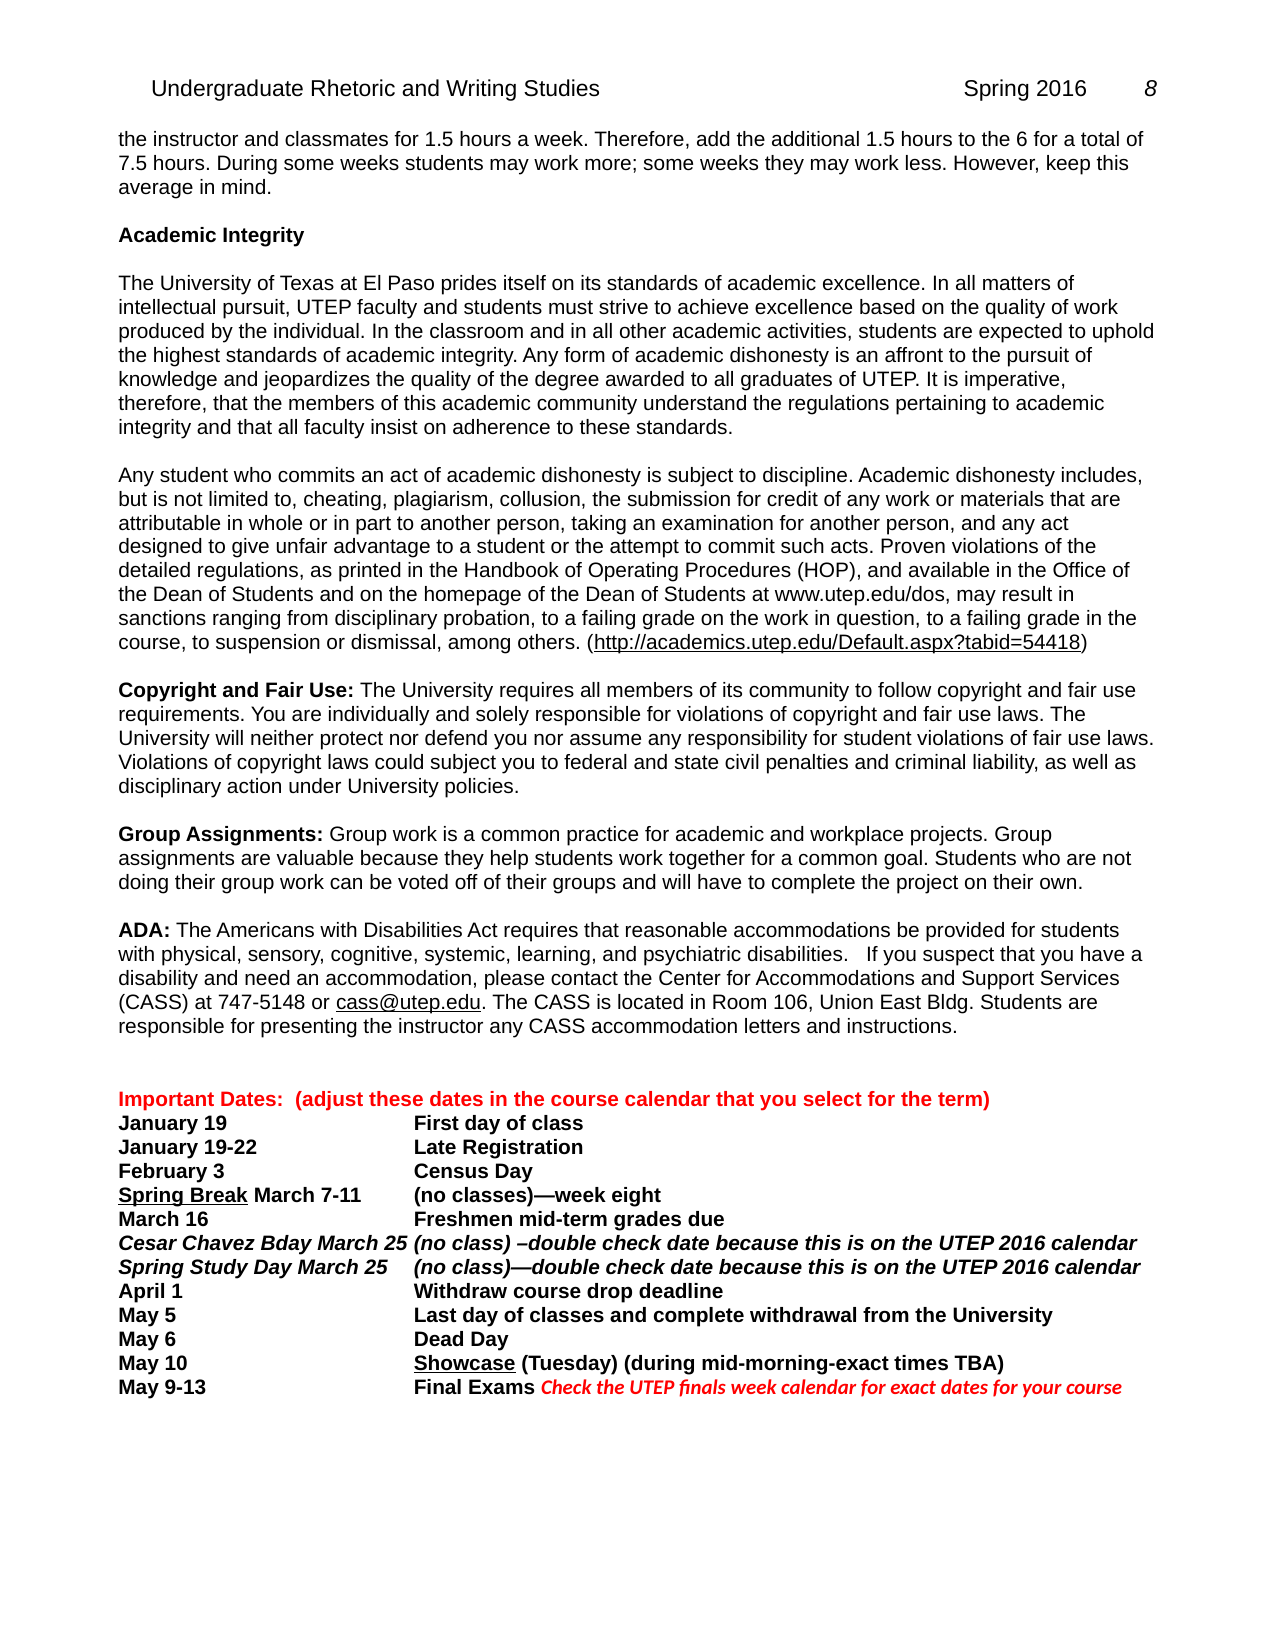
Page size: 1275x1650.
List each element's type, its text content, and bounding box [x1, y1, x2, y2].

text May 5 Last day of classes and complete withdrawal from the University [118, 1303, 1157, 1327]
text January 19 First day of class [118, 1111, 1157, 1135]
text May 6 Dead Day [118, 1327, 1157, 1351]
text Any student who commits an act of academic dishonesty is subject to discipline. Academic dishonesty includes, but is not limited to, cheating, plagiarism, collusion, the submission for credit of any work or materials that are attributable in whole or in part to another person, taking an examination for another person, and any act designed to give unfair advantage to a student or the attempt to commit such acts. Proven violations of the detailed regulations, as printed in the Handbook of Operating Procedures (HOP), and available in the Office of the Dean of Students and on the homepage of the Dean of Students at www.utep.edu/dos, may result in sanctions ranging from disciplinary probation, to a failing grade on the work in question, to a failing grade in the course, to suspension or dismissal, among others. (http://academics.utep.edu/Default.aspx?tabid=54418) [118, 462, 1157, 654]
text The University of Texas at El Paso prides itself on its standards of academic excellence. In all matters of intellectual pursuit, UTEP faculty and students must strive to achieve excellence based on the quality of work produced by the individual. In the classroom and in all other academic activities, students are expected to uphold the highest standards of academic integrity. Any form of academic dishonesty is an affront to the pursuit of knowledge and jeopardizes the quality of the degree awarded to all graduates of UTEP. It is imperative, therefore, that the members of this academic community understand the regulations pertaining to academic integrity and that all faculty insist on adherence to these standards. [118, 271, 1157, 438]
text January 19-22 Late Registration [118, 1135, 1157, 1159]
text May 10 Showcase (Tuesday) (during mid-morning-exact times TBA) [118, 1351, 1157, 1374]
text May 9-13 Final Exams Check the UTEP finals week calendar for exact dates for your course [118, 1374, 1157, 1400]
text ADA: The Americans with Disabilities Act requires that reasonable accommodations be provided for students with physical, sensory, cognitive, systemic, learning, and psychiatric disabilities. If you suspect that you have a disability and need an accommodation, please contact the Center for Accommodations and Support Services (CASS) at 747-5148 or cass@utep.edu. The CASS is located in Room 106, Union East Bldg. Students are responsible for presenting the instructor any CASS accommodation letters and instructions. [118, 918, 1157, 1037]
text Copyright and Fair Use: The University requires all members of its community to follow copyright and fair use requirements. You are individually and solely responsible for violations of copyright and fair use laws. The University will neither protect nor defend you nor assume any responsibility for student violations of fair use laws. Violations of copyright laws could subject you to federal and state civil penalties and criminal liability, as well as disciplinary action under University policies. [118, 678, 1157, 798]
text Spring Break March 7-11 (no classes)—week eight [118, 1183, 1157, 1207]
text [118, 127, 1157, 199]
text Group Assignments: Group work is a common practice for academic and workplace projects. Group assignments are valuable because they help students work together for a common goal. Students who are not doing their group work can be voted off of their groups and will have to complete the project on their own. [118, 822, 1157, 894]
text Cesar Chavez Bday March 25 (no class) –double check date because this is on the UTEP 2016 calendar [118, 1231, 1157, 1255]
text Academic Integrity [118, 223, 1157, 247]
text Spring Study Day March 25 (no class)—double check date because this is on the UTEP 2016 calendar [118, 1255, 1157, 1279]
text Important Dates: (adjust these dates in the course calendar that you select for the term) [118, 1087, 1157, 1111]
text April 1 Withdraw course drop deadline [118, 1279, 1157, 1303]
text March 16 Freshmen mid-term grades due [118, 1207, 1157, 1231]
text February 3 Census Day [118, 1159, 1157, 1183]
